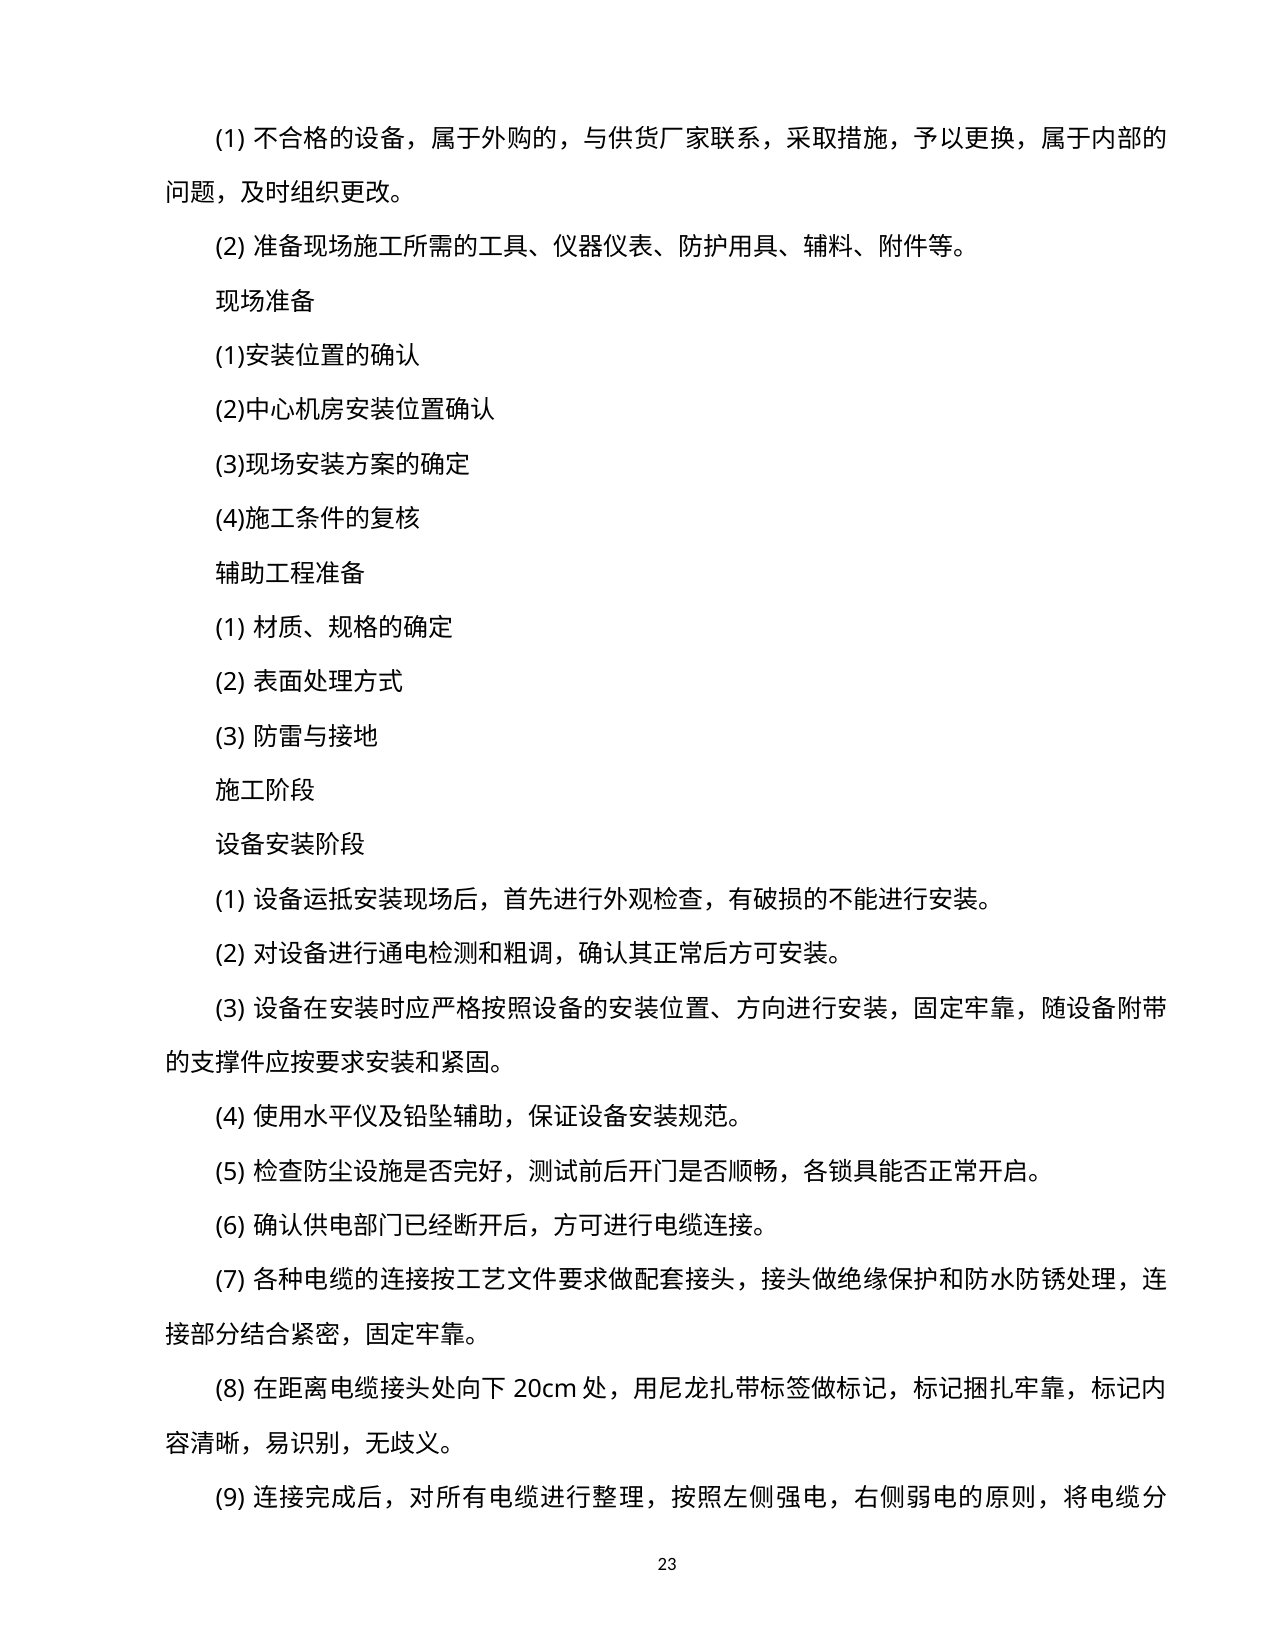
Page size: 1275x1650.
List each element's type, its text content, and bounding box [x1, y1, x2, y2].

text (1) 不合格的设备，属于外购的，与供货厂家联系，采取措施，予以更换，属于内部的问题，及时组织更改。 [165, 118, 1169, 209]
text (7) 各种电缆的连接按工艺文件要求做配套接头，接头做绝缘保护和防水防锈处理，连接部分结合紧密，固定牢靠。 [165, 1260, 1169, 1351]
text (6) 确认供电部门已经断开后，方可进行电缆连接。 [165, 1206, 1169, 1242]
text 设备安装阶段 [165, 825, 1169, 861]
text (3)现场安装方案的确定 [165, 444, 1169, 481]
text (4)施工条件的复核 [165, 499, 1169, 535]
text (1)安装位置的确认 [165, 336, 1169, 372]
text (4) 使用水平仪及铅坠辅助，保证设备安装规范。 [165, 1097, 1169, 1133]
text (5) 检查防尘设施是否完好，测试前后开门是否顺畅，各锁具能否正常开启。 [165, 1151, 1169, 1187]
text 施工阶段 [165, 771, 1169, 807]
text (2)中心机房安装位置确认 [165, 390, 1169, 426]
text (2) 对设备进行通电检测和粗调，确认其正常后方可安装。 [165, 934, 1169, 970]
text (1) 材质、规格的确定 [165, 607, 1169, 644]
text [165, 1477, 1169, 1514]
text (8) 在距离电缆接头处向下20cm处，用尼龙扎带标签做标记，标记捆扎牢靠，标记内容清晰，易识别，无歧义。 [165, 1369, 1169, 1459]
text (2) 表面处理方式 [165, 662, 1169, 698]
text (1) 设备运抵安装现场后，首先进行外观检查，有破损的不能进行安装。 [165, 879, 1169, 916]
text (3) 设备在安装时应严格按照设备的安装位置、方向进行安装，固定牢靠，随设备附带的支撑件应按要求安装和紧固。 [165, 988, 1169, 1079]
text (3) 防雷与接地 [165, 716, 1169, 752]
text 辅助工程准备 [165, 553, 1169, 589]
text 现场准备 [165, 281, 1169, 317]
text (2) 准备现场施工所需的工具、仪器仪表、防护用具、辅料、附件等。 [165, 227, 1169, 263]
